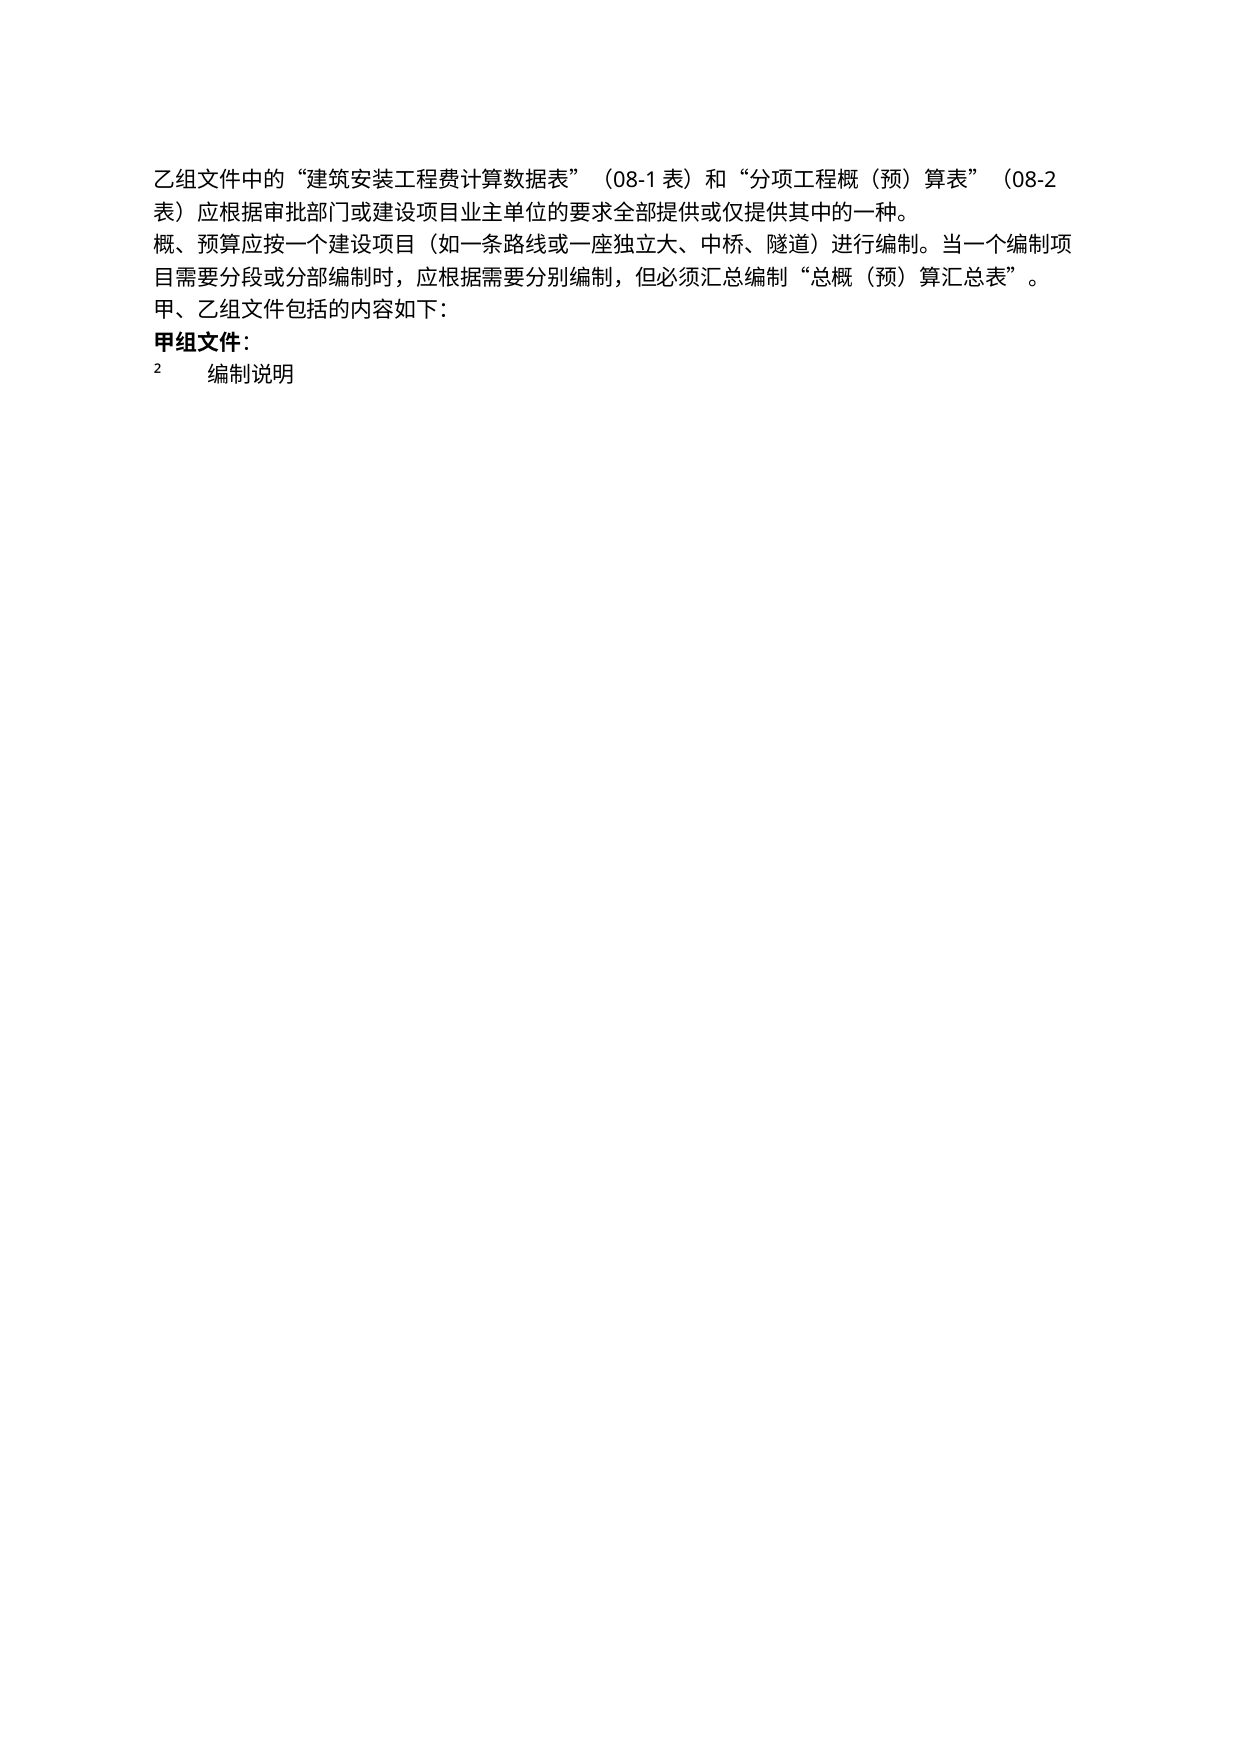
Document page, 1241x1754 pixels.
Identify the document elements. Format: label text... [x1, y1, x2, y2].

text 甲组文件： [153, 324, 1092, 357]
text 概、预算应按一个建设项目（如一条路线或一座独立大、中桥、隧道）进行编制。当一个编制项目需要分段或分部编制时，应根据需要分别编制，但必须汇总编制“总概（预）算汇总表”。 [153, 227, 1092, 292]
text ² 编制说明 [153, 357, 1092, 389]
text 甲、乙组文件包括的内容如下： [153, 292, 1092, 324]
text 乙组文件中的“建筑安装工程费计算数据表”（08-1表）和“分项工程概（预）算表”（08-2表）应根据审批部门或建设项目业主单位的要求全部提供或仅提供其中的一种。 [153, 162, 1092, 227]
